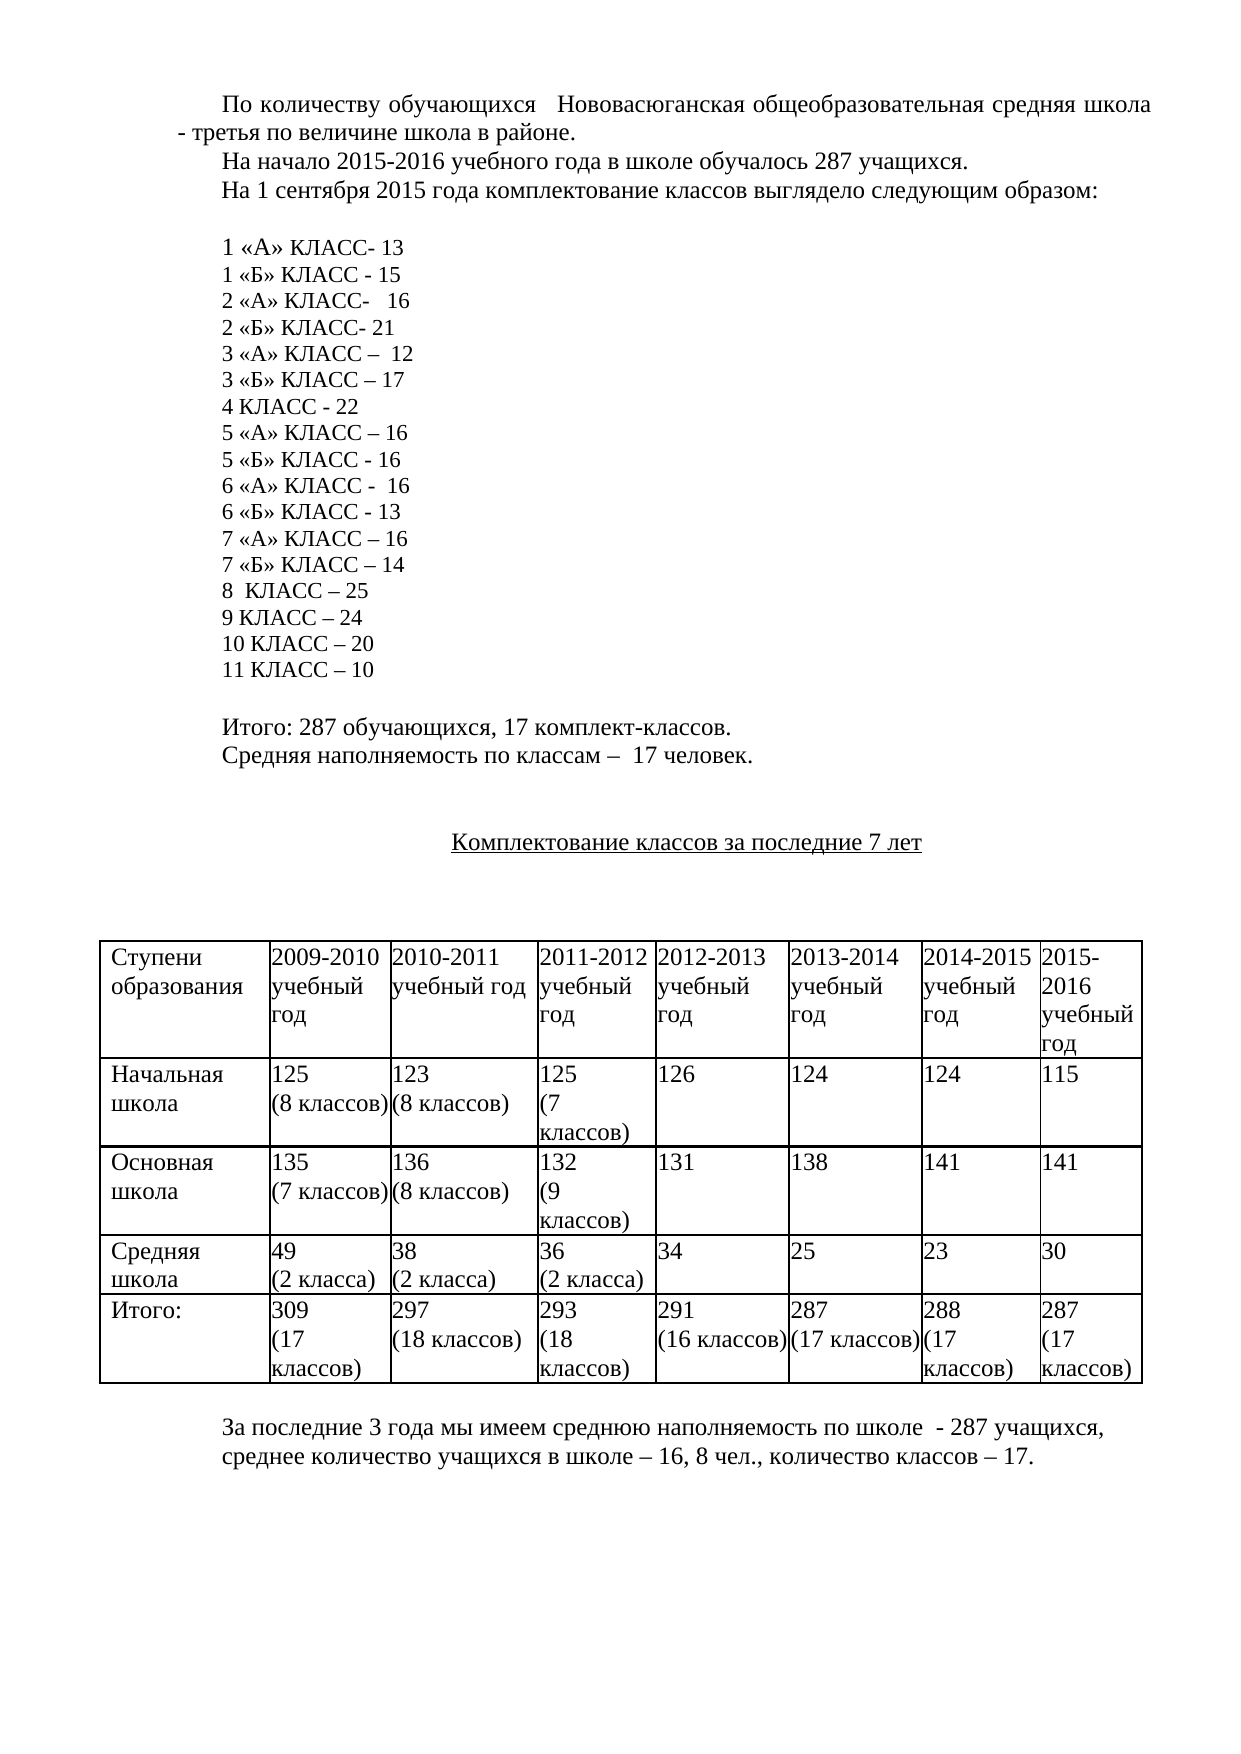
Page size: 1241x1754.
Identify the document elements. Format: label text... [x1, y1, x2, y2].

text 5 «Б» КЛАСС - 16 [177, 446, 1152, 472]
table_cell 141 [1041, 1148, 1141, 1234]
table_cell 141 [923, 1148, 1040, 1234]
table_header 2015-2016 учебный год [1041, 942, 1141, 1057]
table_cell 115 [1041, 1059, 1141, 1145]
text 3 «А» КЛАСС – 12 [177, 340, 1152, 367]
table_cell 309 (17 классов) [271, 1295, 390, 1382]
table_header Ступени образования [101, 942, 269, 1057]
table_cell 23 [923, 1236, 1040, 1293]
table_cell 287 (17 классов) [1041, 1295, 1141, 1382]
table_cell 34 [657, 1236, 788, 1293]
table_header 2012-2013 учебный год [657, 942, 788, 1057]
table_cell 287 (17 классов) [790, 1295, 921, 1382]
text На 1 сентября 2015 года комплектование классов выглядело следующим образом: [177, 175, 1152, 204]
text 6 «А» КЛАСС - 16 [177, 472, 1152, 498]
table_cell 30 [1041, 1236, 1141, 1293]
table_cell 125 (8 классов) [271, 1059, 390, 1145]
text 2 «А» КЛАСС- 16 [177, 287, 1152, 314]
table_cell 38 (2 класса) [392, 1236, 537, 1293]
text 4 КЛАСС - 22 [177, 393, 1152, 419]
text 6 «Б» КЛАСС - 13 [177, 498, 1152, 525]
table_cell 136 (8 классов) [392, 1148, 537, 1234]
text 5 «А» КЛАСС – 16 [177, 419, 1152, 446]
table_cell 297 (18 классов) [392, 1295, 537, 1382]
table_cell 135 (7 классов) [271, 1148, 390, 1234]
table_cell 291 (16 классов) [657, 1295, 788, 1382]
table_header 2010-2011 учебный год [392, 942, 537, 1057]
text 7 «Б» КЛАСС – 14 [177, 551, 1152, 577]
table_cell 293 (18 классов) [539, 1295, 655, 1382]
table_cell 124 [923, 1059, 1040, 1145]
text 1 «А» КЛАСС- 13 [177, 232, 1152, 261]
table_header 2009-2010 учебный год [271, 942, 390, 1057]
table_cell 25 [790, 1236, 921, 1293]
text 1 «Б» КЛАСС - 15 [177, 261, 1152, 287]
table_cell 123 (8 классов) [392, 1059, 537, 1145]
table_header 2013-2014 учебный год [790, 942, 921, 1057]
text 10 КЛАСС – 20 [177, 630, 1152, 656]
table_header 2011-2012 учебный год [539, 942, 655, 1057]
table_cell 138 [790, 1148, 921, 1234]
table_cell Основная школа [101, 1148, 269, 1234]
text 3 «Б» КЛАСС – 17 [177, 367, 1152, 393]
text Средняя наполняемость по классам – 17 человек. [177, 740, 1152, 769]
text 9 КЛАСС – 24 [177, 604, 1152, 630]
text 11 КЛАСС – 10 [177, 656, 1152, 683]
text 8 КЛАСС – 25 [177, 577, 1152, 604]
table_cell Итого: [101, 1295, 269, 1382]
text По количеству обучающихся Нововасюганская общеобразовательная средняя школа - третья по величине школа в районе. [177, 89, 1152, 146]
text Комплектование классов за последние 7 лет [177, 827, 1152, 856]
table_cell 131 [657, 1148, 788, 1234]
table_cell Начальная школа [101, 1059, 269, 1145]
text 2 «Б» КЛАСС- 21 [177, 314, 1152, 340]
table_cell 49 (2 класса) [271, 1236, 390, 1293]
table_cell 132 (9 классов) [539, 1148, 655, 1234]
table_cell 124 [790, 1059, 921, 1145]
text За последние 3 года мы имеем среднюю наполняемость по школе - 287 учащихся, [177, 1412, 1152, 1441]
text 7 «А» КЛАСС – 16 [177, 525, 1152, 551]
text Итого: 287 обучающихся, 17 комплект-классов. [177, 712, 1152, 740]
table_cell 126 [657, 1059, 788, 1145]
text среднее количество учащихся в школе – 16, 8 чел., количество классов – 17. [177, 1441, 1152, 1470]
table_header 2014-2015 учебный год [923, 942, 1040, 1057]
table_cell 125 (7 классов) [539, 1059, 655, 1145]
table_cell 288 (17 классов) [923, 1295, 1040, 1382]
table_cell 36 (2 класса) [539, 1236, 655, 1293]
text На начало 2015-2016 учебного года в школе обучалось 287 учащихся. [177, 146, 1152, 175]
table_cell Средняя школа [101, 1236, 269, 1293]
